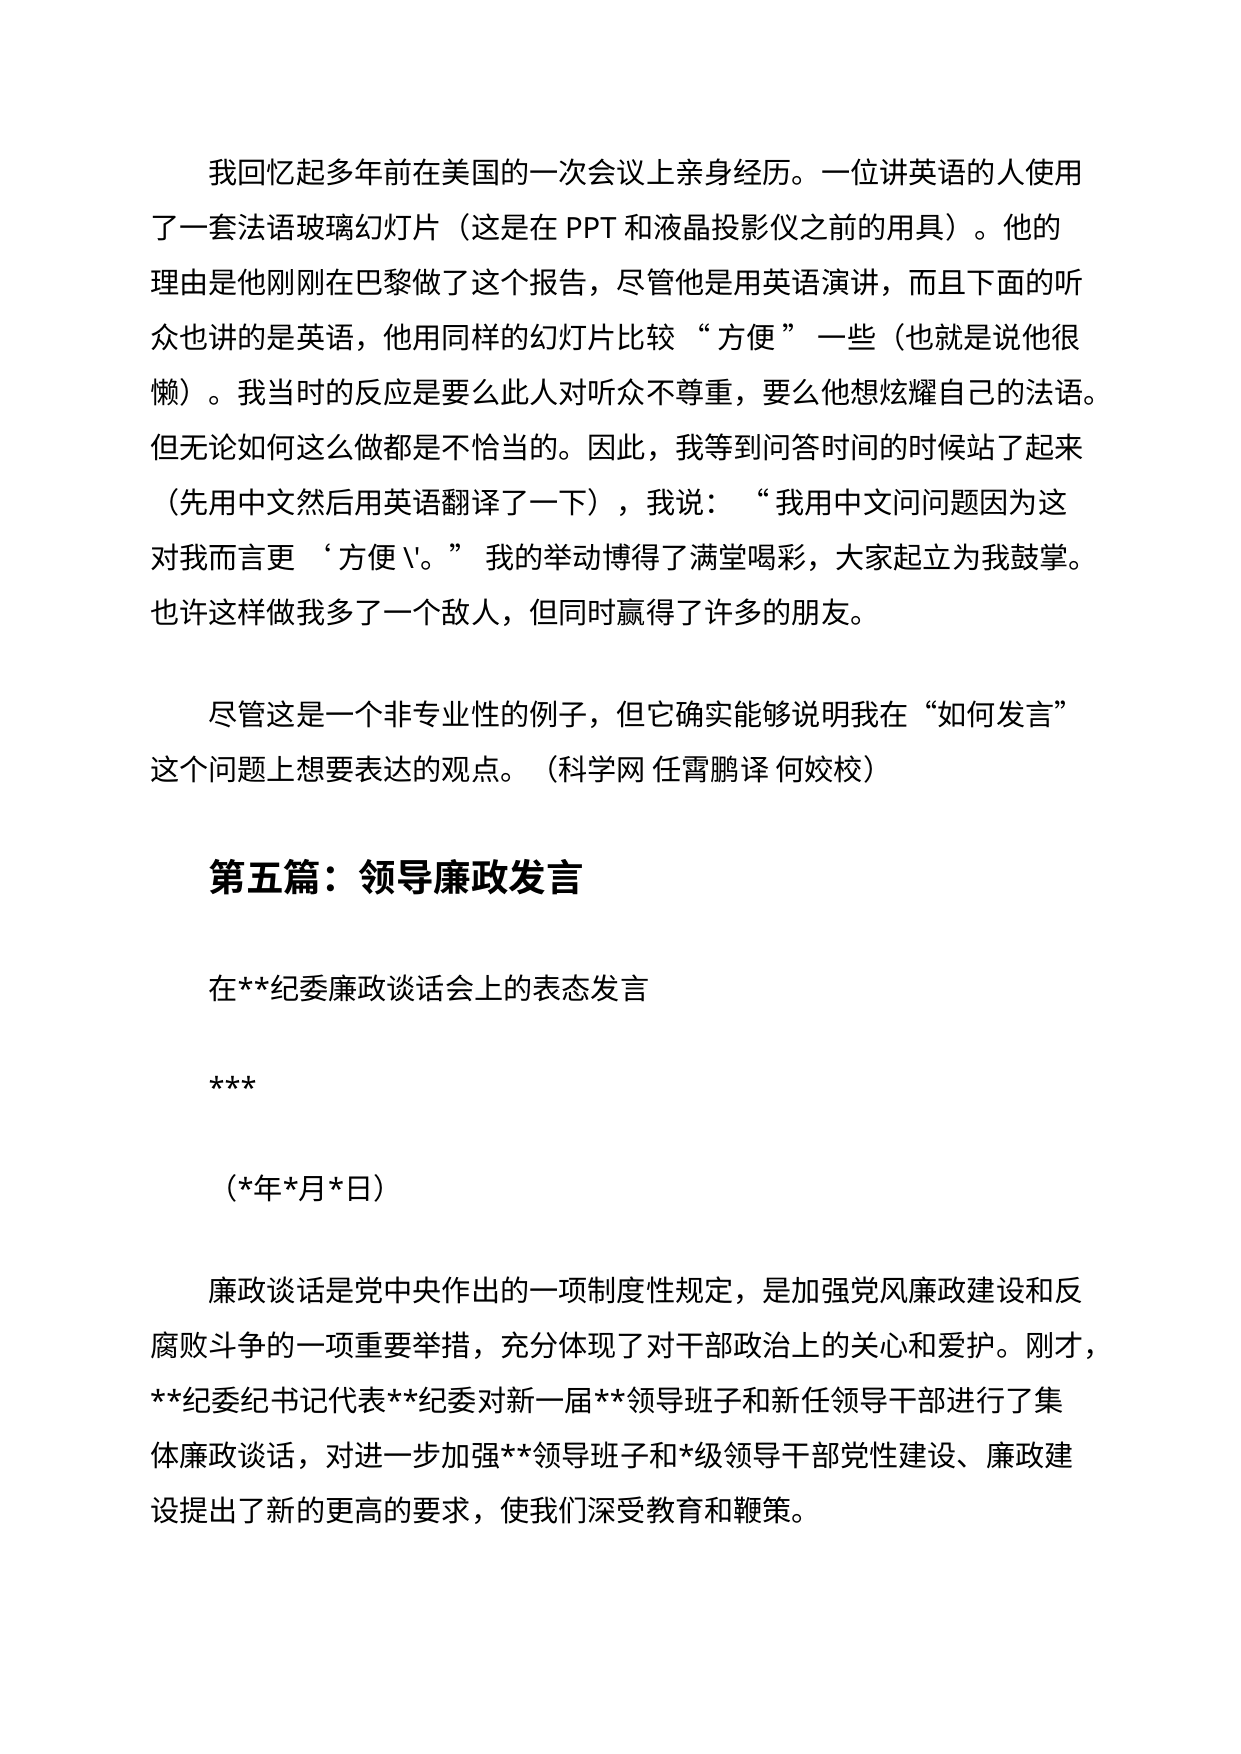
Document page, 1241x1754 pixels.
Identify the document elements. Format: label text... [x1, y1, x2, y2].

text 第五篇：领导廉政发言 [150, 848, 1090, 902]
text 尽管这是一个非专业性的例子，但它确实能够说明我在“如何发言”这个问题上想要表达的观点。（科学网 任霄鹏译 何姣校） [150, 691, 1090, 788]
text 在**纪委廉政谈话会上的表态发言 [150, 965, 1090, 1008]
text 廉政谈话是党中央作出的一项制度性规定，是加强党风廉政建设和反腐败斗争的一项重要举措，充分体现了对干部政治上的关心和爱护。刚才，**纪委纪书记代表**纪委对新一届**领导班子和新任领导干部进行了集体廉政谈话，对进一步加强**领导班子和*级领导干部党性建设、廉政建设提出了新的更高的要求，使我们深受教育和鞭策。 [150, 1268, 1090, 1530]
text （*年*月*日） [150, 1166, 1090, 1208]
text 我回忆起多年前在美国的一次会议上亲身经历。一位讲英语的人使用了一套法语玻璃幻灯片（这是在 PPT 和液晶投影仪之前的用具）。他的理由是他刚刚在巴黎做了这个报告，尽管他是用英语演讲，而且下面的听众也讲的是英语，他用同样的幻灯片比较 “ 方便 ” 一些（也就是说他很懒）。我当时的反应是要么此人对听众不尊重，要么他想炫耀自己的法语。但无论如何这么做都是不恰当的。因此，我等到问答时间的时候站了起来（先用中文然后用英语翻译了一下），我说： “ 我用中文问问题因为这对我而言更 ‘ 方便 \'。” 我的举动博得了满堂喝彩，大家起立为我鼓掌。也许这样做我多了一个敌人，但同时赢得了许多的朋友。 [150, 150, 1090, 632]
text *** [150, 1067, 1090, 1107]
